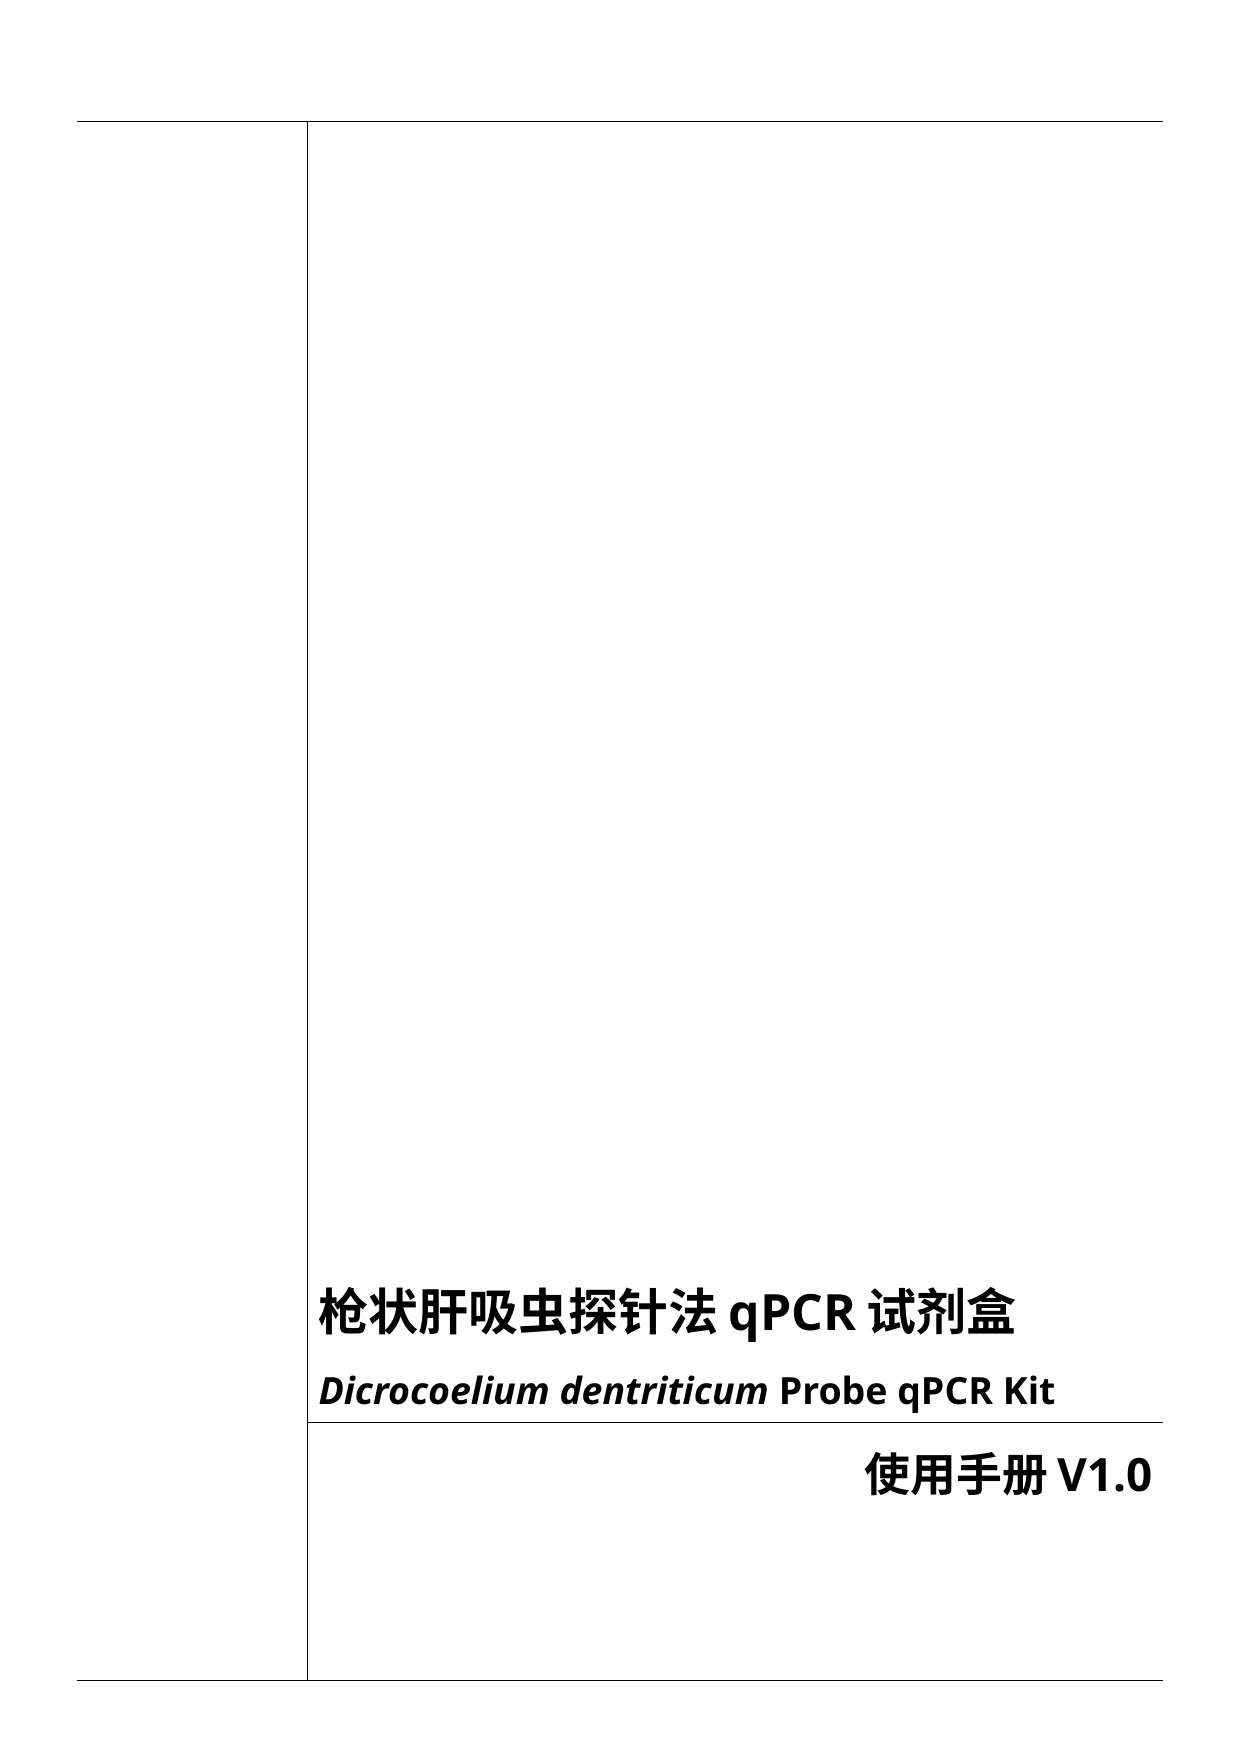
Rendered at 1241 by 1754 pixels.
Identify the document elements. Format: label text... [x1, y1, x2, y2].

table_cell 使用手册V1.0 [308, 1423, 1163, 1680]
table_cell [308, 122, 1163, 1422]
